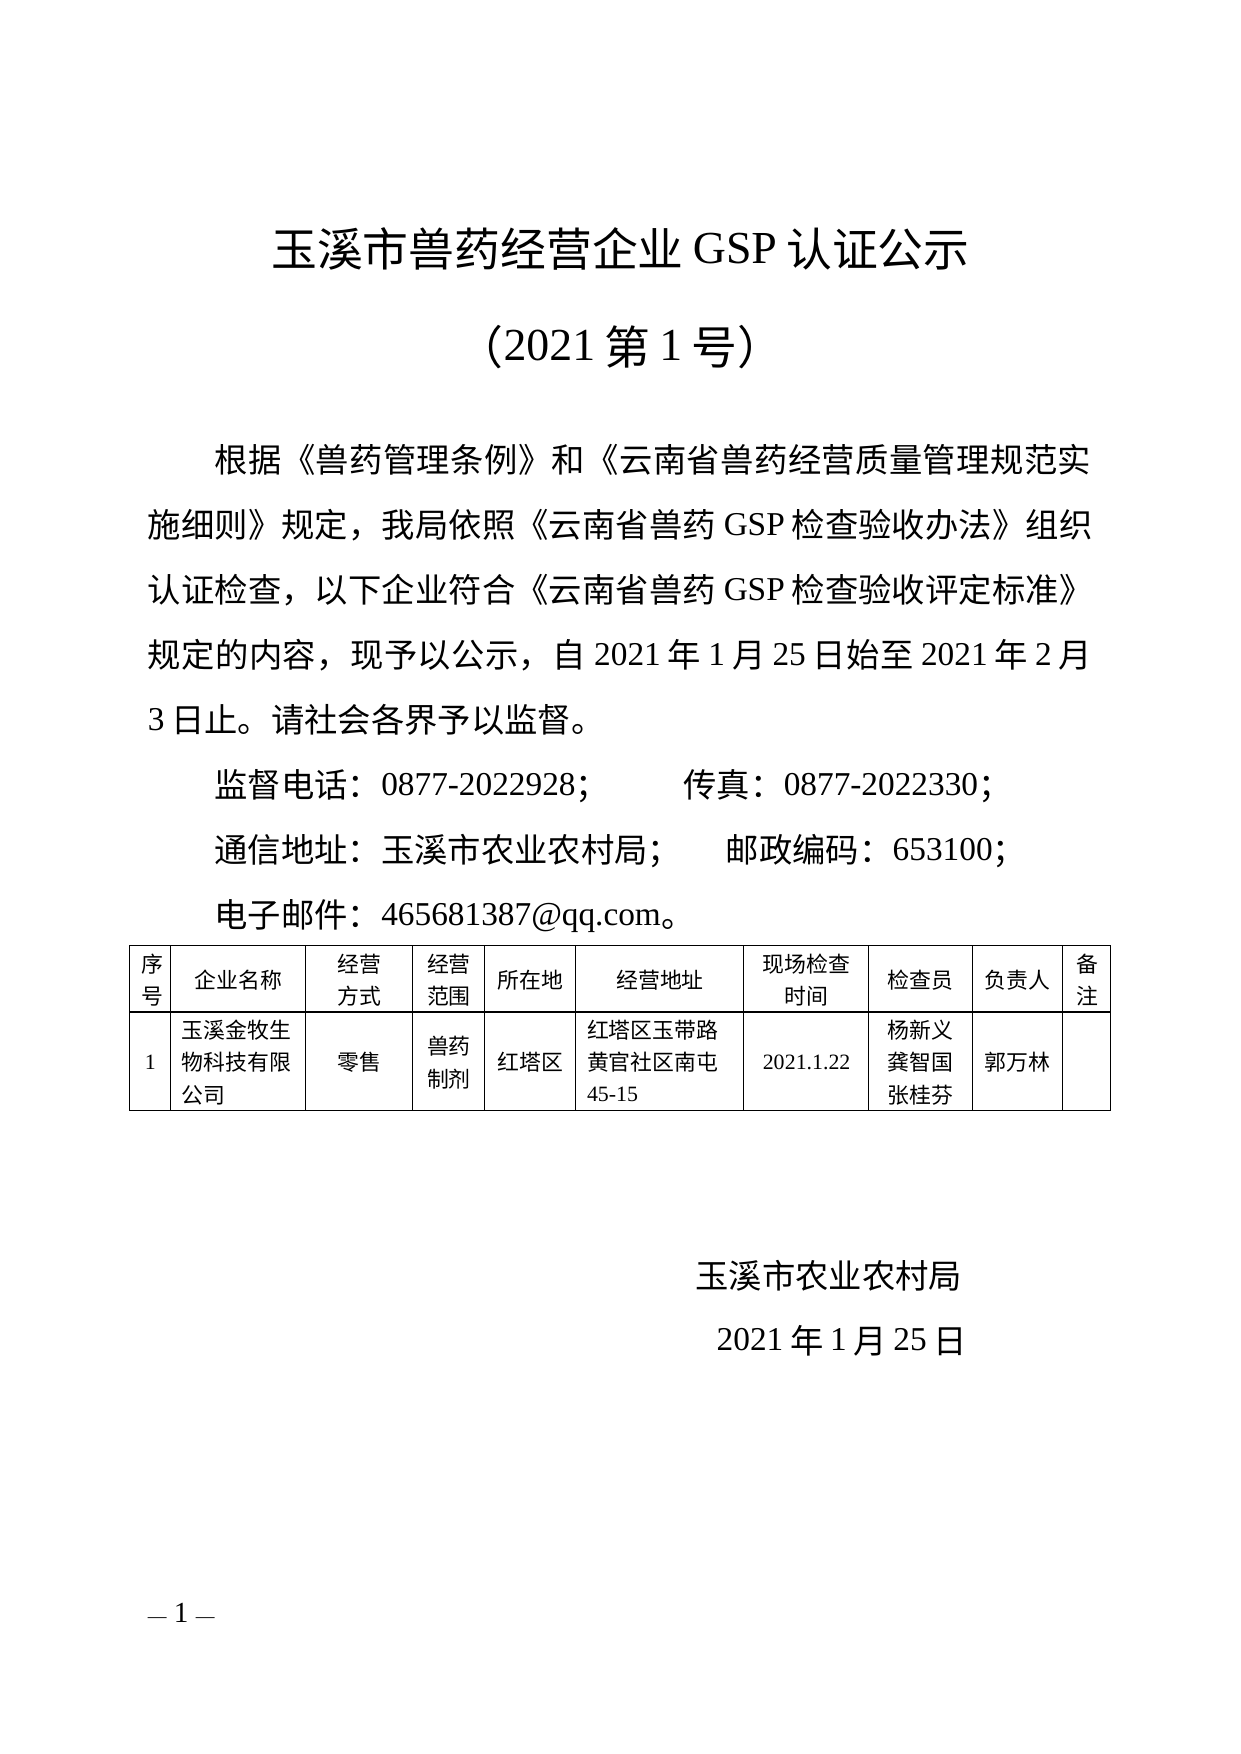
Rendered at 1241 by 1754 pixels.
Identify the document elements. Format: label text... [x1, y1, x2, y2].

table_cell 1 [130, 1013, 170, 1110]
table_header 负责人 [973, 946, 1062, 1011]
table_header 备注 [1063, 946, 1110, 1011]
table_cell 红塔区玉带路黄官社区南屯45-15 [576, 1013, 743, 1110]
table_cell 郭万林 [973, 1013, 1062, 1110]
table_header 经营范围 [413, 946, 484, 1011]
text 电子邮件：465681387@qq.com。 [148, 880, 1092, 945]
table_header 所在地 [485, 946, 575, 1011]
text 玉溪市农业农村局 [148, 1241, 1092, 1306]
table_header 经营地址 [576, 946, 743, 1011]
table_cell 杨新义 龚智国 张桂芬 [869, 1013, 972, 1110]
table_cell 玉溪金牧生物科技有限公司 [171, 1013, 305, 1110]
table_header 现场检查时间 [744, 946, 868, 1011]
table_cell 红塔区 [485, 1013, 575, 1110]
table_header 企业名称 [171, 946, 305, 1011]
table_cell 兽药制剂 [413, 1013, 484, 1110]
table_header 检查员 [869, 946, 972, 1011]
table_cell 零售 [306, 1013, 412, 1110]
text 监督电话：0877-2022928； 传真：0877-2022330； [148, 750, 1092, 815]
text 通信地址：玉溪市农业农村局； 邮政编码：653100； [148, 815, 1092, 880]
text 根据《兽药管理条例》和《云南省兽药经营质量管理规范实施细则》规定，我局依照《云南省兽药GSP检查验收办法》组织认证检查，以下企业符合《云南省兽药GSP检查验收评定标准》规定的内容，现予以公示，自2021年1月25日始至2021年2月3日止。请社会各界予以监督。 [148, 425, 1092, 750]
text 2021年1月25日 [148, 1306, 1092, 1371]
table_cell [1063, 1013, 1110, 1110]
table_header 序号 [130, 946, 170, 1011]
table_cell 2021.1.22 [744, 1013, 868, 1110]
text 玉溪市兽药经营企业GSP认证公示 （2021第1号） [148, 198, 1092, 393]
table_header 经营 方式 [306, 946, 412, 1011]
